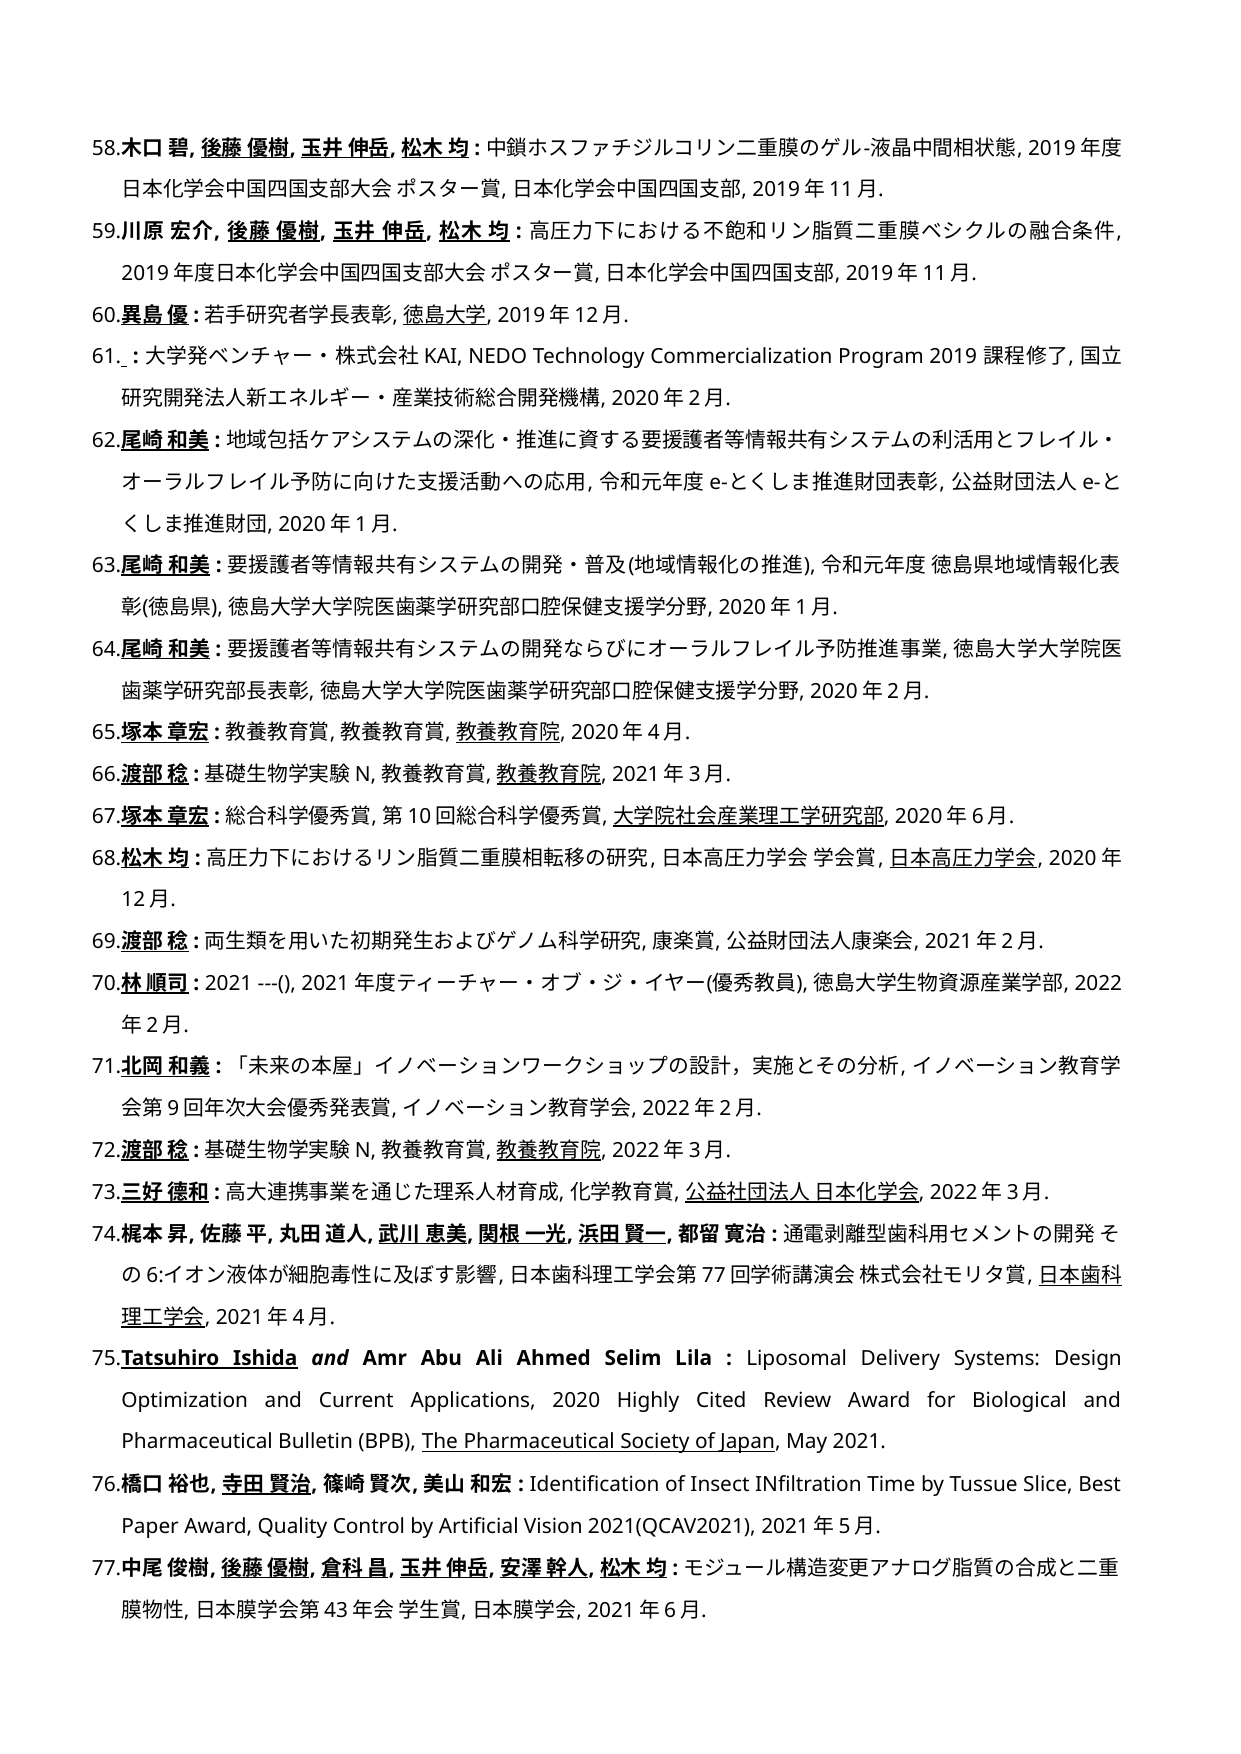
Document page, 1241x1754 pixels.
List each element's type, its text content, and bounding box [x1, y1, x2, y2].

list 渡部 稔 : 基礎生物学実験N, 教養教育賞, 教養教育院, 2022年3月. [92, 1128, 1122, 1169]
list 北岡 和義 : 「未来の本屋」イノベーションワークショップの設計，実施とその分析, イノベーション教育学会第9回年次大会優秀発表賞, イノベーション教育学会, 2022年2月. [92, 1044, 1122, 1128]
list 林 順司 : 2021 ---(), 2021 年度ティーチャー・オブ・ジ・イヤー(優秀教員), 徳島大学生物資源産業学部, 2022年2月. [92, 961, 1122, 1044]
list 尾崎 和美 : 要援護者等情報共有システムの開発ならびにオーラルフレイル予防推進事業, 徳島大学大学院医歯薬学研究部長表彰, 徳島大学大学院医歯薬学研究部口腔保健支援学分野, 2020年2月. [92, 626, 1122, 710]
list 松木 均 : 高圧力下におけるリン脂質二重膜相転移の研究, 日本高圧力学会 学会賞, 日本高圧力学会, 2020年12月. [92, 835, 1122, 919]
list 異島 優 : 若手研究者学長表彰, 徳島大学, 2019年12月. [92, 292, 1122, 334]
list 渡部 稔 : 基礎生物学実験N, 教養教育賞, 教養教育院, 2021年3月. [92, 752, 1122, 793]
list 渡部 稔 : 両生類を用いた初期発生およびゲノム科学研究, 康楽賞, 公益財団法人康楽会, 2021年2月. [92, 919, 1122, 961]
list Tatsuhiro Ishida and Amr Abu Ali Ahmed Selim Lila : Liposomal Delivery Systems: Design Optimization and Current Applications, 2020 Highly Cited Review Award for Biological and Pharmaceutical Bulletin (BPB), The Pharmaceutical Society of Japan, May 2021. [92, 1336, 1122, 1462]
list 橋口 裕也, 寺田 賢治, 篠崎 賢次, 美山 和宏 : Identification of Insect INfiltration Time by Tussue Slice, Best Paper Award, Quality Control by Artificial Vision 2021(QCAV2021), 2021年5月. [92, 1462, 1122, 1545]
list 尾崎 和美 : 要援護者等情報共有システムの開発・普及(地域情報化の推進), 令和元年度 徳島県地域情報化表彰(徳島県), 徳島大学大学院医歯薬学研究部口腔保健支援学分野, 2020年1月. [92, 543, 1122, 626]
list 中尾 俊樹, 後藤 優樹, 倉科 昌, 玉井 伸岳, 安澤 幹人, 松木 均 : モジュール構造変更アナログ脂質の合成と二重膜物性, 日本膜学会第43年会 学生賞, 日本膜学会, 2021年6月. [92, 1545, 1122, 1629]
list 木口 碧, 後藤 優樹, 玉井 伸岳, 松木 均 : 中鎖ホスファチジルコリン二重膜のゲル-液晶中間相状態, 2019年度日本化学会中国四国支部大会 ポスター賞, 日本化学会中国四国支部, 2019年11月. [92, 125, 1122, 209]
list 梶本 昇, 佐藤 平, 丸田 道人, 武川 恵美, 関根 一光, 浜田 賢一, 都留 寛治 : 通電剥離型歯科用セメントの開発 その6:イオン液体が細胞毒性に及ぼす影響, 日本歯科理工学会第77回学術講演会 株式会社モリタ賞, 日本歯科理工学会, 2021年4月. [92, 1211, 1122, 1336]
list 塚本 章宏 : 教養教育賞, 教養教育賞, 教養教育院, 2020年4月. [92, 710, 1122, 752]
list : 大学発ベンチャー・株式会社KAI, NEDO Technology Commercialization Program 2019 課程修了, 国立研究開発法人新エネルギー・産業技術総合開発機構, 2020年2月. [92, 334, 1122, 417]
list 川原 宏介, 後藤 優樹, 玉井 伸岳, 松木 均 : 高圧力下における不飽和リン脂質二重膜ベシクルの融合条件, 2019年度日本化学会中国四国支部大会 ポスター賞, 日本化学会中国四国支部, 2019年11月. [92, 209, 1122, 292]
list 尾崎 和美 : 地域包括ケアシステムの深化・推進に資する要援護者等情報共有システムの利活用とフレイル・オーラルフレイル予防に向けた支援活動への応用, 令和元年度e-とくしま推進財団表彰, 公益財団法人e-とくしま推進財団, 2020年1月. [92, 417, 1122, 543]
list 塚本 章宏 : 総合科学優秀賞, 第10回総合科学優秀賞, 大学院社会産業理工学研究部, 2020年6月. [92, 793, 1122, 835]
list 三好 德和 : 高大連携事業を通じた理系人材育成, 化学教育賞, 公益社団法人 日本化学会, 2022年3月. [92, 1169, 1122, 1211]
